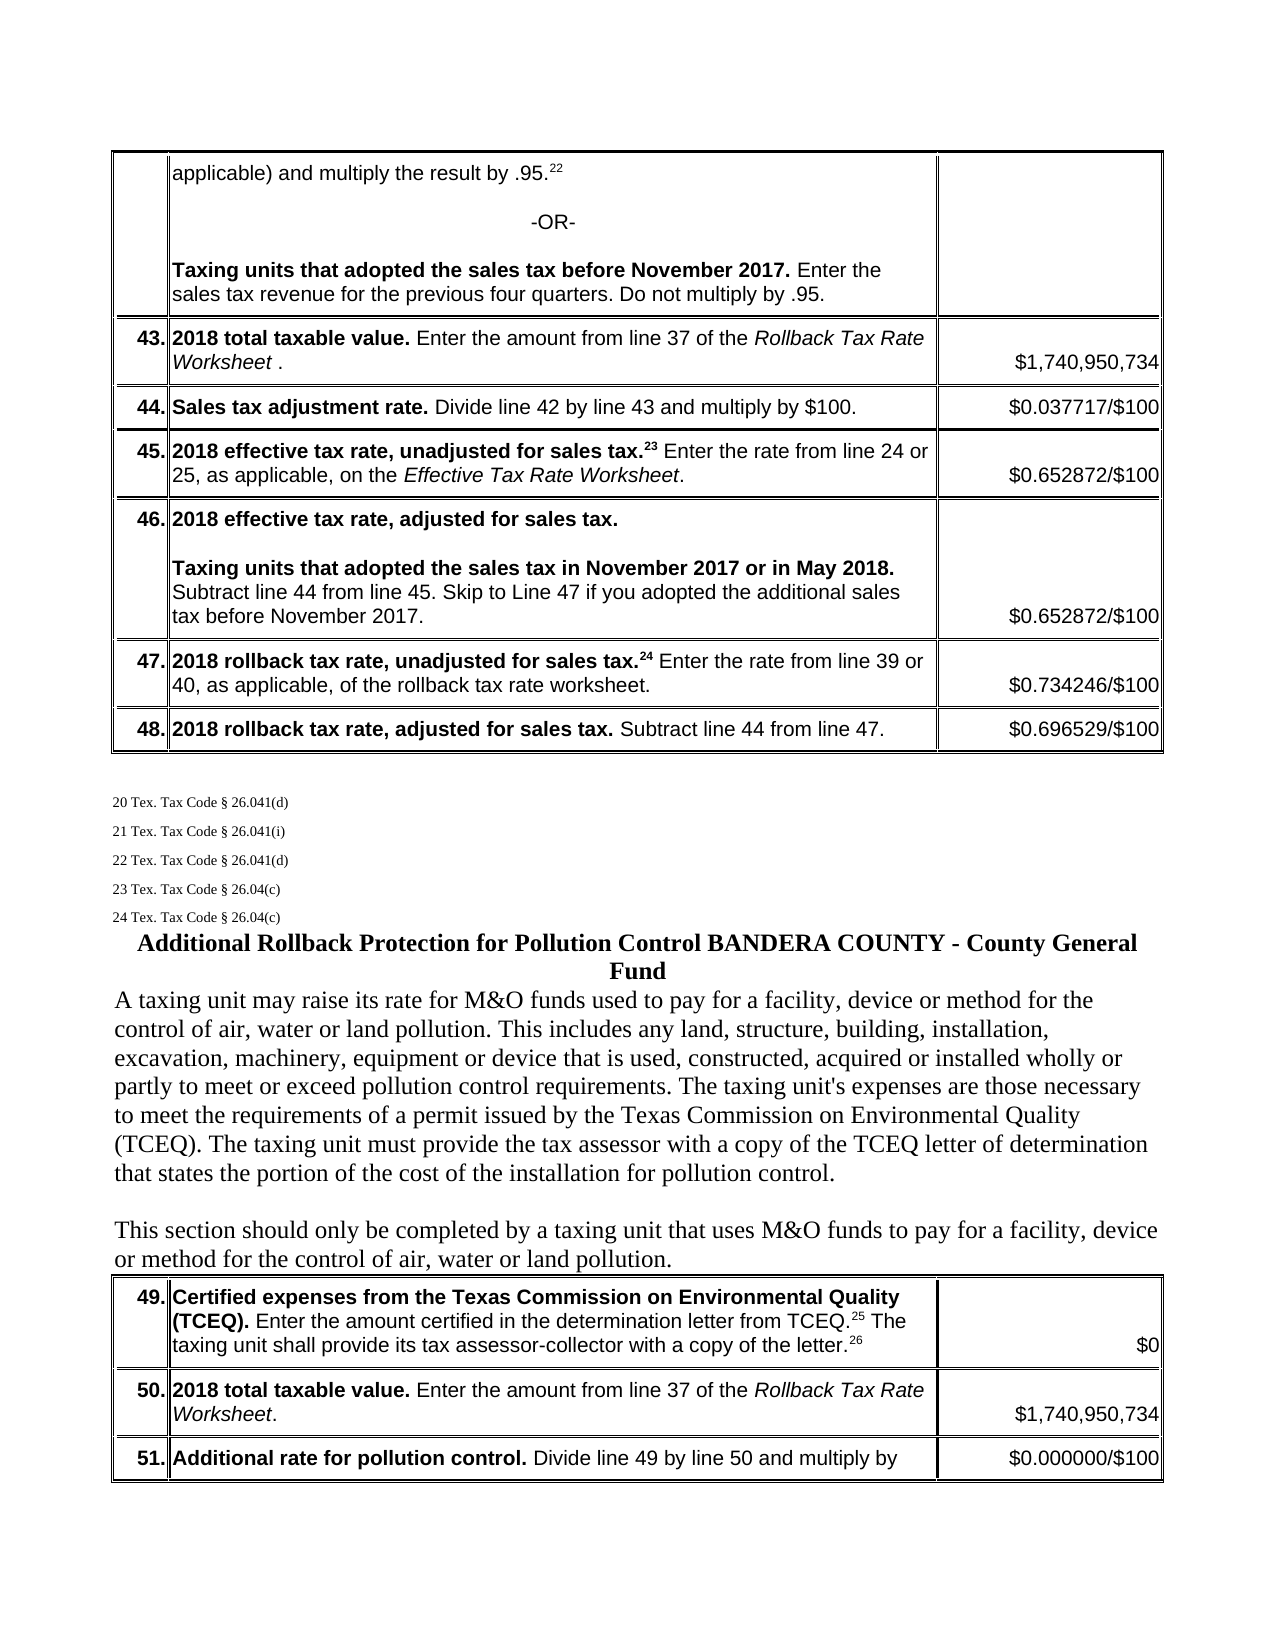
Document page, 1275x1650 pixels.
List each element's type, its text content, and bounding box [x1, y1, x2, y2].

table_cell 20 Tex. Tax Code § 26.041(d) 21 Tex. Tax Code § 26.041(i) 22 Tex. Tax Code § 26.041(d) 23 Tex. Tax Code § 26.04(c) 24 Tex. Tax Code § 26.04(c) [113, 754, 1162, 926]
table_header [113, 926, 1162, 1274]
table_header [113, 153, 1162, 750]
table_header [113, 1276, 1162, 1482]
